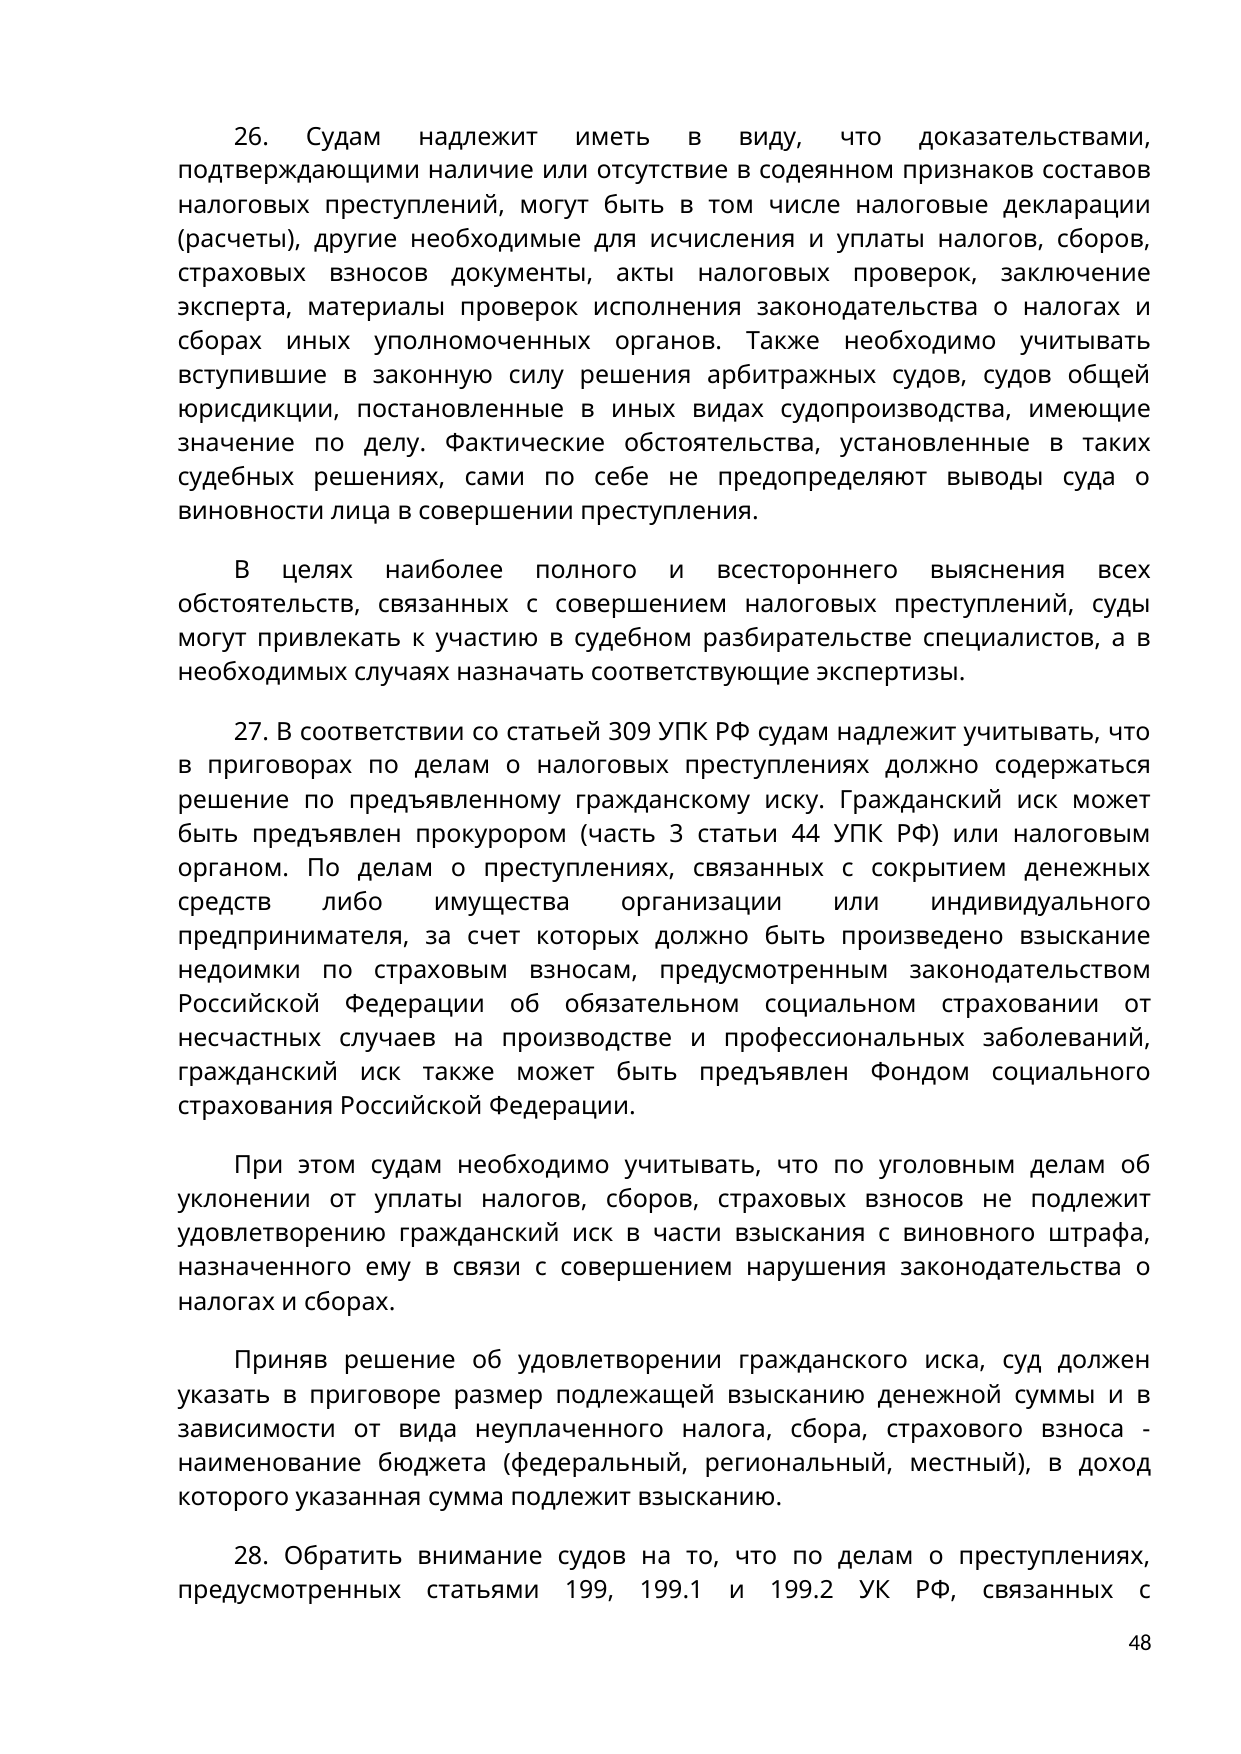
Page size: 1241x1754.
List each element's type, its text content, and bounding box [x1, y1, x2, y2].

text 26. Судам надлежит иметь в виду, что доказательствами, подтверждающими наличие или отсутствие в содеянном признаков составов налоговых преступлений, могут быть в том числе налоговые декларации (расчеты), другие необходимые для исчисления и уплаты налогов, сборов, страховых взносов документы, акты налоговых проверок, заключение эксперта, материалы проверок исполнения законодательства о налогах и сборах иных уполномоченных органов. Также необходимо учитывать вступившие в законную силу решения арбитражных судов, судов общей юрисдикции, постановленные в иных видах судопроизводства, имеющие значение по делу. Фактические обстоятельства, установленные в таких судебных решениях, сами по себе не предопределяют выводы суда о виновности лица в совершении преступления. [177, 118, 1152, 527]
text Приняв решение об удовлетворении гражданского иска, суд должен указать в приговоре размер подлежащей взысканию денежной суммы и в зависимости от вида неуплаченного налога, сбора, страхового взноса - наименование бюджета (федеральный, региональный, местный), в доход которого указанная сумма подлежит взысканию. [177, 1342, 1152, 1512]
text В целях наиболее полного и всестороннего выяснения всех обстоятельств, связанных с совершением налоговых преступлений, суды могут привлекать к участию в судебном разбирательстве специалистов, а в необходимых случаях назначать соответствующие экспертизы. [177, 552, 1152, 688]
text При этом судам необходимо учитывать, что по уголовным делам об уклонении от уплаты налогов, сборов, страховых взносов не подлежит удовлетворению гражданский иск в части взыскания с виновного штрафа, назначенного ему в связи с совершением нарушения законодательства о налогах и сборах. [177, 1147, 1152, 1317]
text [177, 1537, 1152, 1606]
text 27. В соответствии со статьей 309 УПК РФ судам надлежит учитывать, что в приговорах по делам о налоговых преступлениях должно содержаться решение по предъявленному гражданскому иску. Гражданский иск может быть предъявлен прокурором (часть 3 статьи 44 УПК РФ) или налоговым органом. По делам о преступлениях, связанных с сокрытием денежных средств либо имущества организации или индивидуального предпринимателя, за счет которых должно быть произведено взыскание недоимки по страховым взносам, предусмотренным законодательством Российской Федерации об обязательном социальном страховании от несчастных случаев на производстве и профессиональных заболеваний, гражданский иск также может быть предъявлен Фондом социального страхования Российской Федерации. [177, 713, 1152, 1122]
